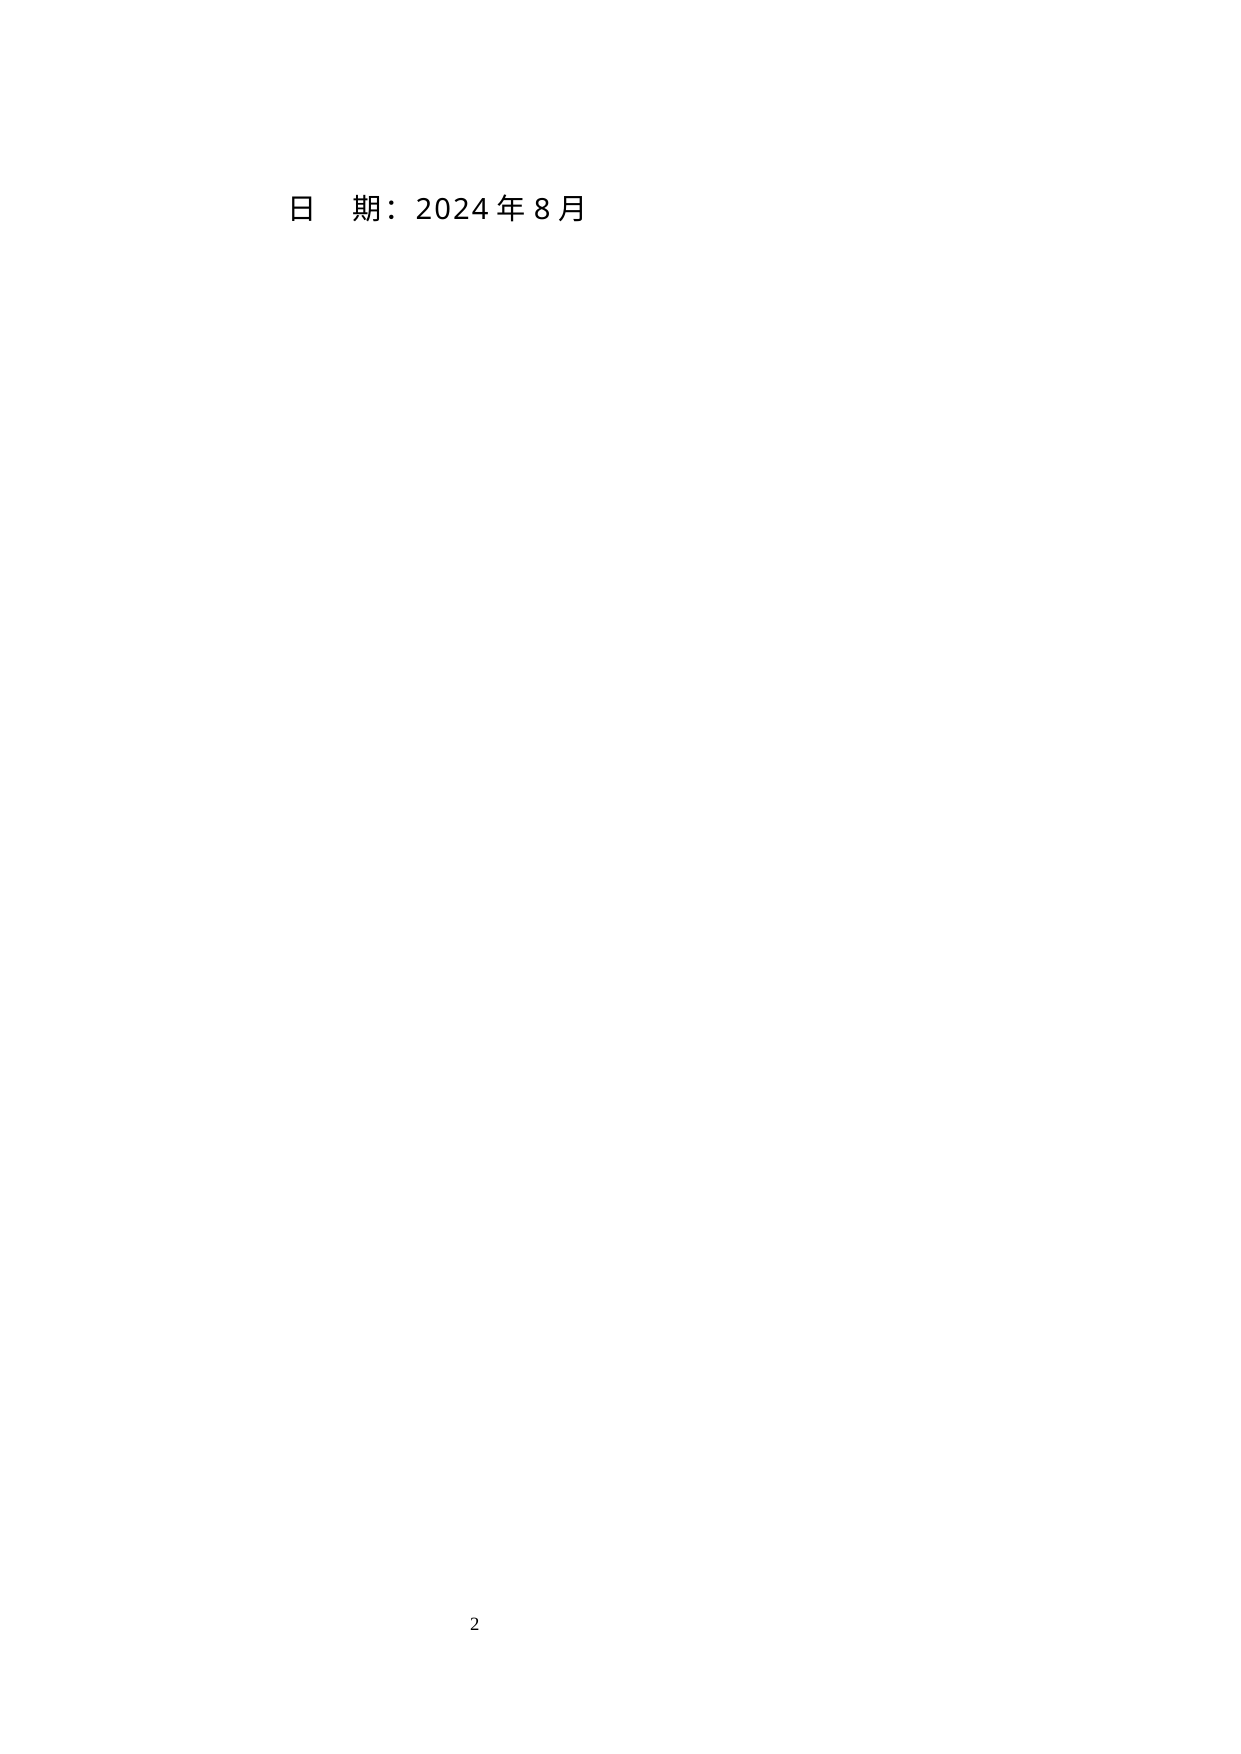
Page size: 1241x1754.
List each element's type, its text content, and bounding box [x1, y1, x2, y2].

text 日 期：2024年8月 [187, 174, 1053, 239]
